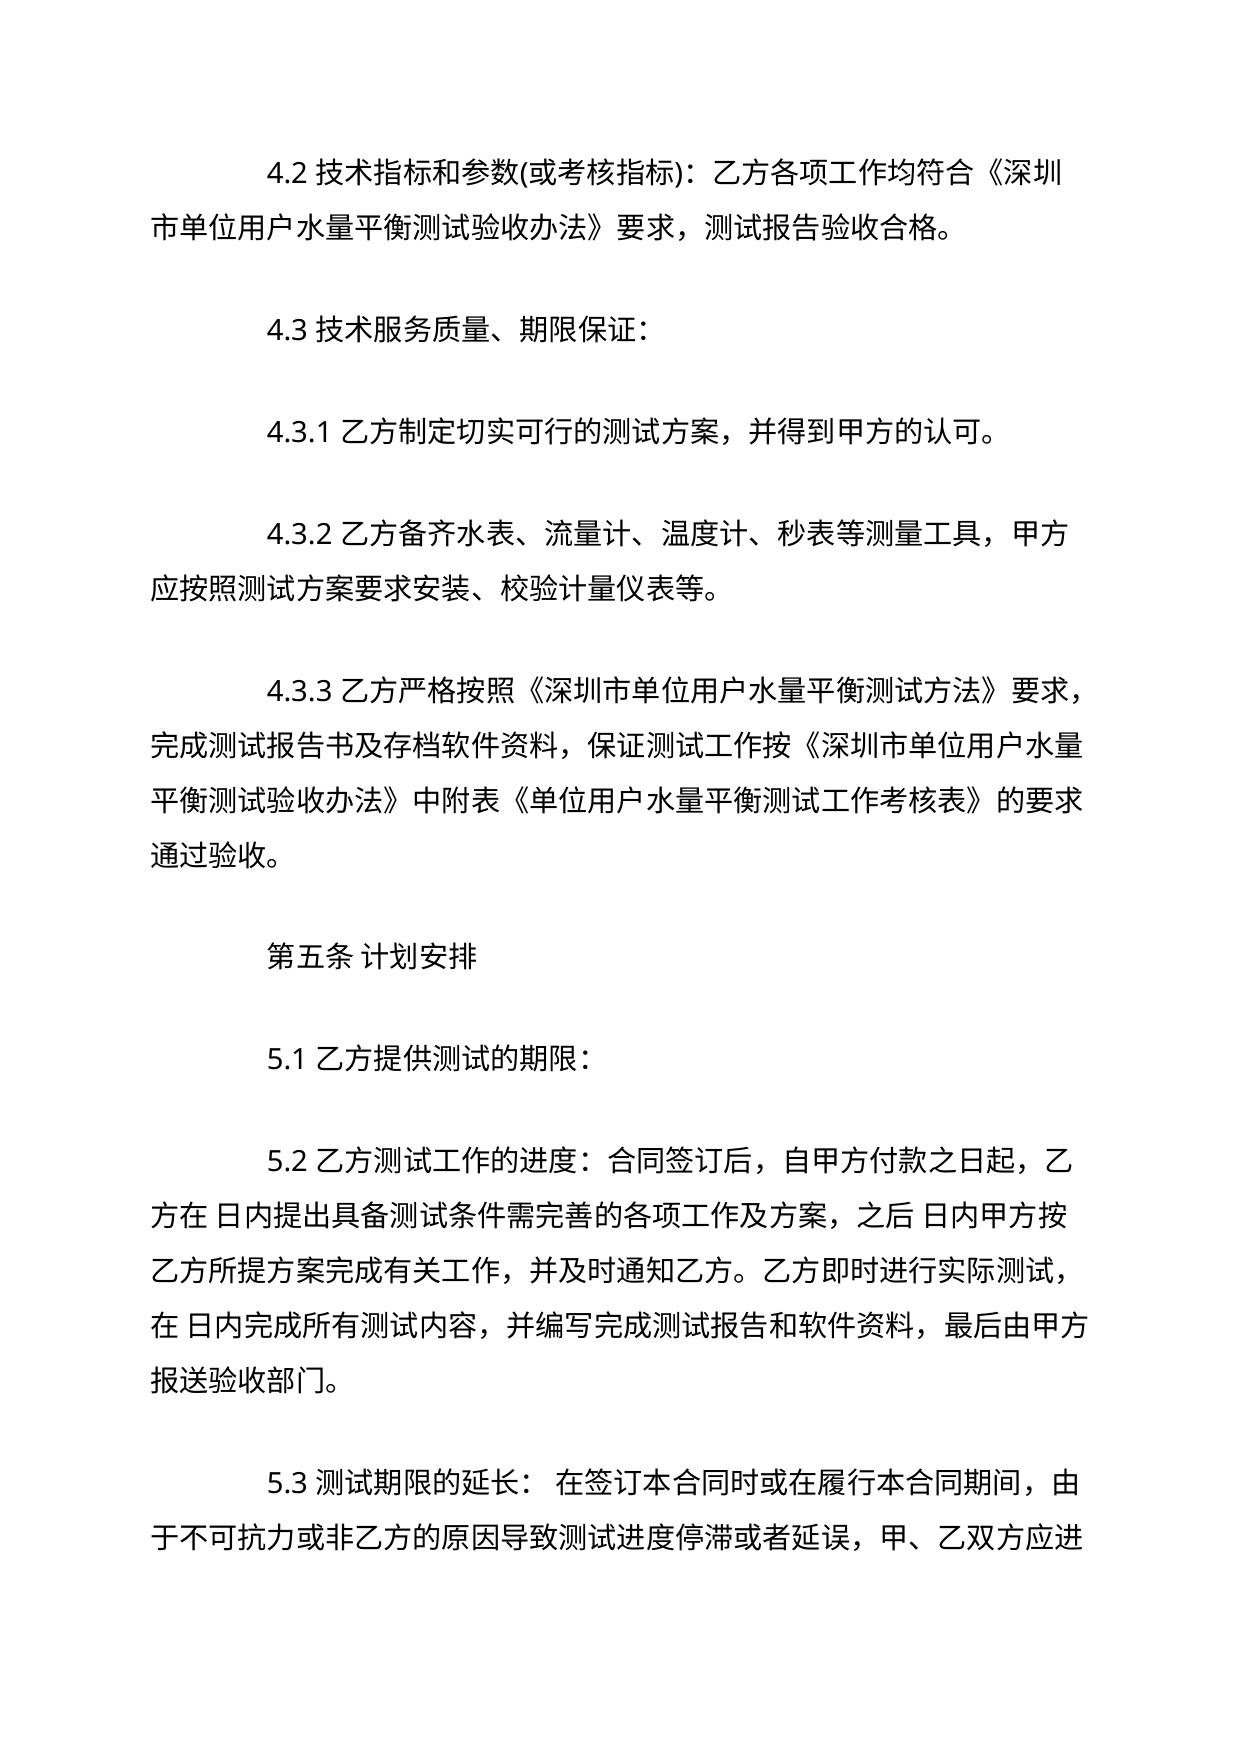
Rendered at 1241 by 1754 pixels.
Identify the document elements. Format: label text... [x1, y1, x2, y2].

text 5.1 乙方提供测试的期限： [150, 1036, 1090, 1078]
text 4.3.2 乙方备齐水表、流量计、温度计、秒表等测量工具，甲方应按照测试方案要求安装、校验计量仪表等。 [150, 511, 1090, 608]
text 4.3.1 乙方制定切实可行的测试方案，并得到甲方的认可。 [150, 409, 1090, 451]
text 第五条 计划安排 [150, 934, 1090, 976]
text 4.3.3 乙方严格按照《深圳市单位用户水量平衡测试方法》要求，完成测试报告书及存档软件资料，保证测试工作按《深圳市单位用户水量平衡测试验收办法》中附表《单位用户水量平衡测试工作考核表》的要求通过验收。 [150, 667, 1090, 874]
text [150, 1459, 1090, 1557]
text 4.3 技术服务质量、期限保证： [150, 307, 1090, 349]
text 5.2 乙方测试工作的进度：合同签订后，自甲方付款之日起，乙方在 日内提出具备测试条件需完善的各项工作及方案，之后 日内甲方按乙方所提方案完成有关工作，并及时通知乙方。乙方即时进行实际测试，在 日内完成所有测试内容，并编写完成测试报告和软件资料，最后由甲方报送验收部门。 [150, 1138, 1090, 1400]
text 4.2 技术指标和参数(或考核指标)：乙方各项工作均符合《深圳市单位用户水量平衡测试验收办法》要求，测试报告验收合格。 [150, 150, 1090, 247]
